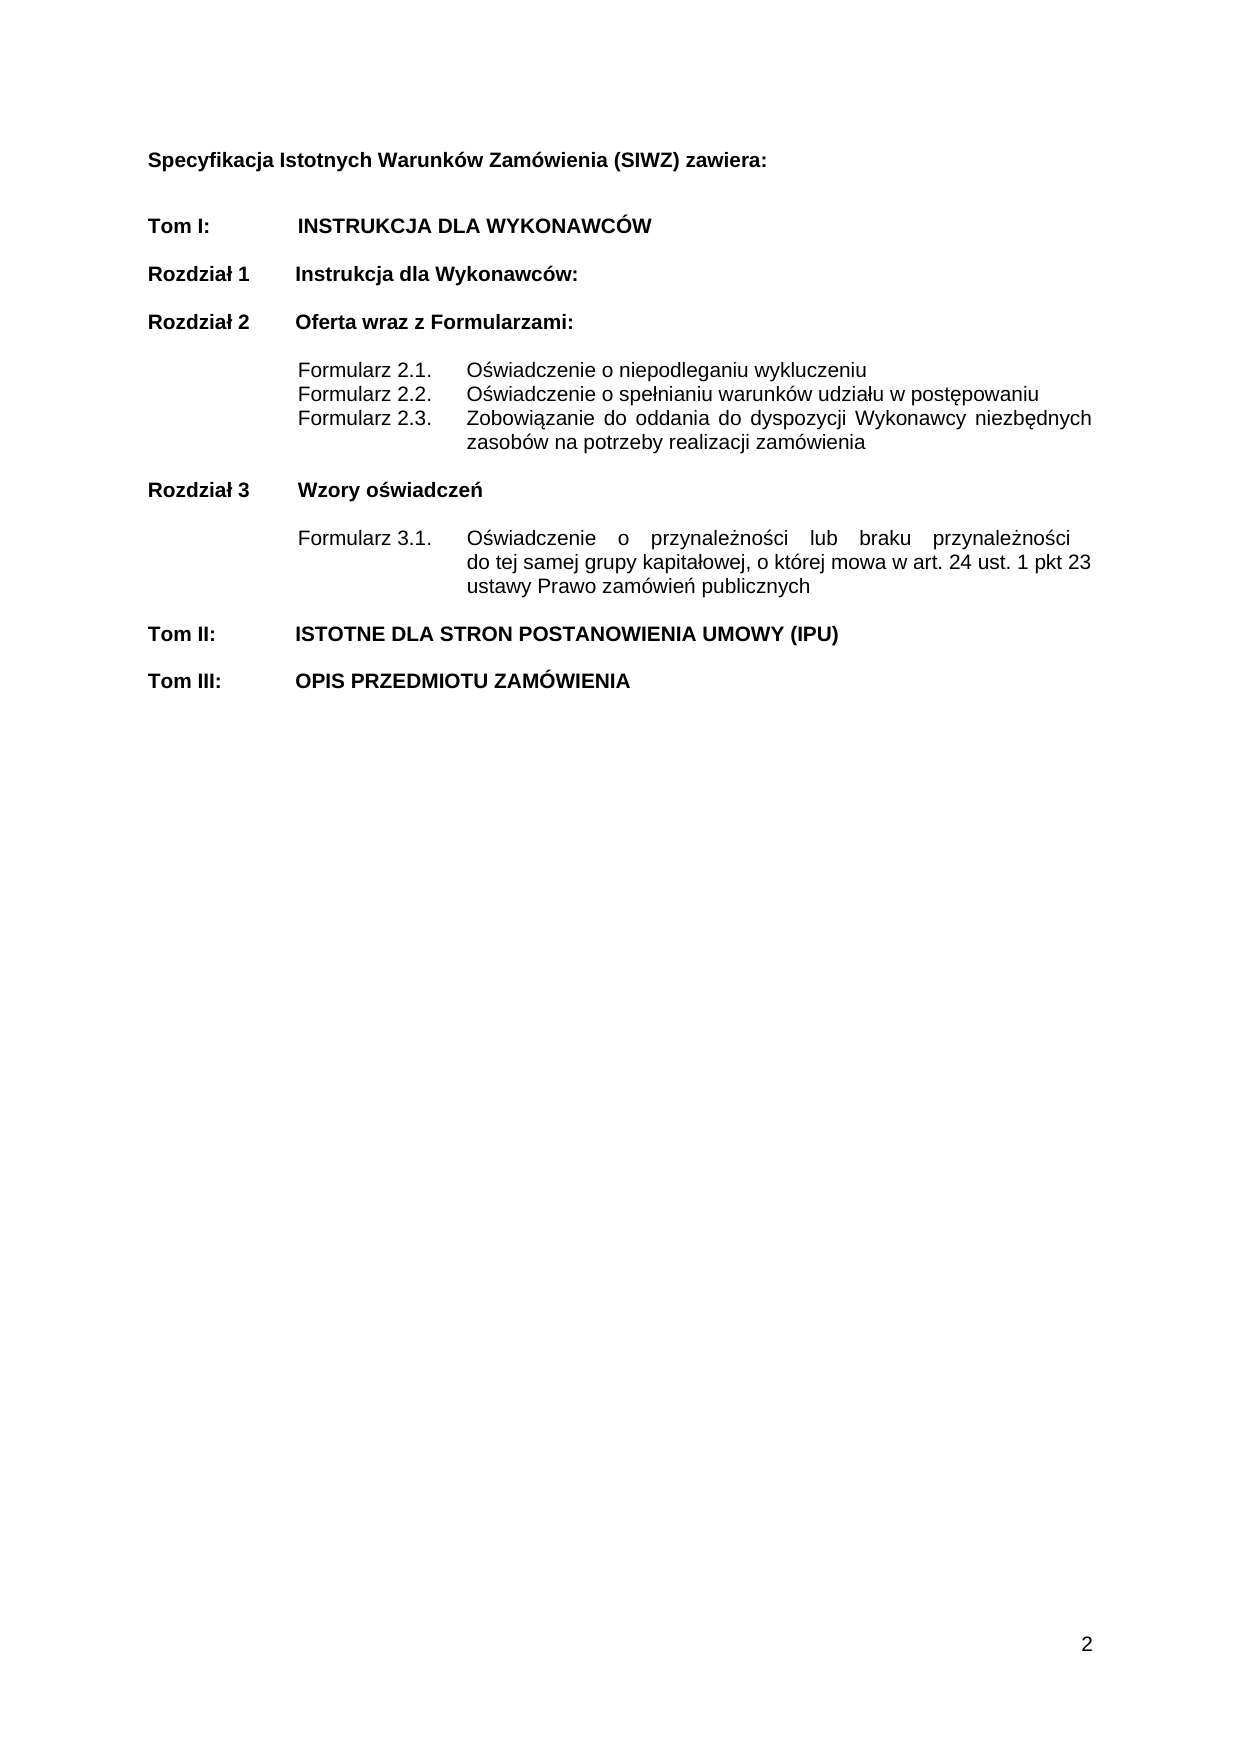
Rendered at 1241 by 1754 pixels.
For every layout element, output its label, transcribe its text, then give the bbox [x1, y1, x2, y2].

text Specyfikacja Istotnych Warunków Zamówienia (SIWZ) zawiera: [148, 148, 1092, 172]
text Rozdział 2 Oferta wraz z Formularzami: [148, 310, 1092, 334]
text Tom I: INSTRUKCJA DLA WYKONAWCÓW [148, 214, 1092, 238]
text Formularz 2.3. Zobowiązanie do oddania do dyspozycji Wykonawcy niezbędnych zasobów na potrzeby realizacji zamówienia [298, 406, 1092, 454]
text Formularz 3.1. Oświadczenie o przynależności lub braku przynależności do tej samej grupy kapitałowej, o której mowa w art. 24 ust. 1 pkt 23 ustawy Prawo zamówień publicznych [298, 526, 1092, 597]
text Formularz 2.2. Oświadczenie o spełnianiu warunków udziału w postępowaniu [298, 382, 1092, 406]
text Rozdział 1 Instrukcja dla Wykonawców: [148, 262, 1092, 286]
text Formularz 2.1. Oświadczenie o niepodleganiu wykluczeniu [298, 358, 1092, 382]
text Rozdział 3 Wzory oświadczeń [148, 478, 1092, 502]
text Tom II: ISTOTNE DLA STRON POSTANOWIENIA UMOWY (IPU) [148, 621, 1092, 645]
text Tom III: OPIS PRZEDMIOTU ZAMÓWIENIA [148, 669, 1092, 693]
